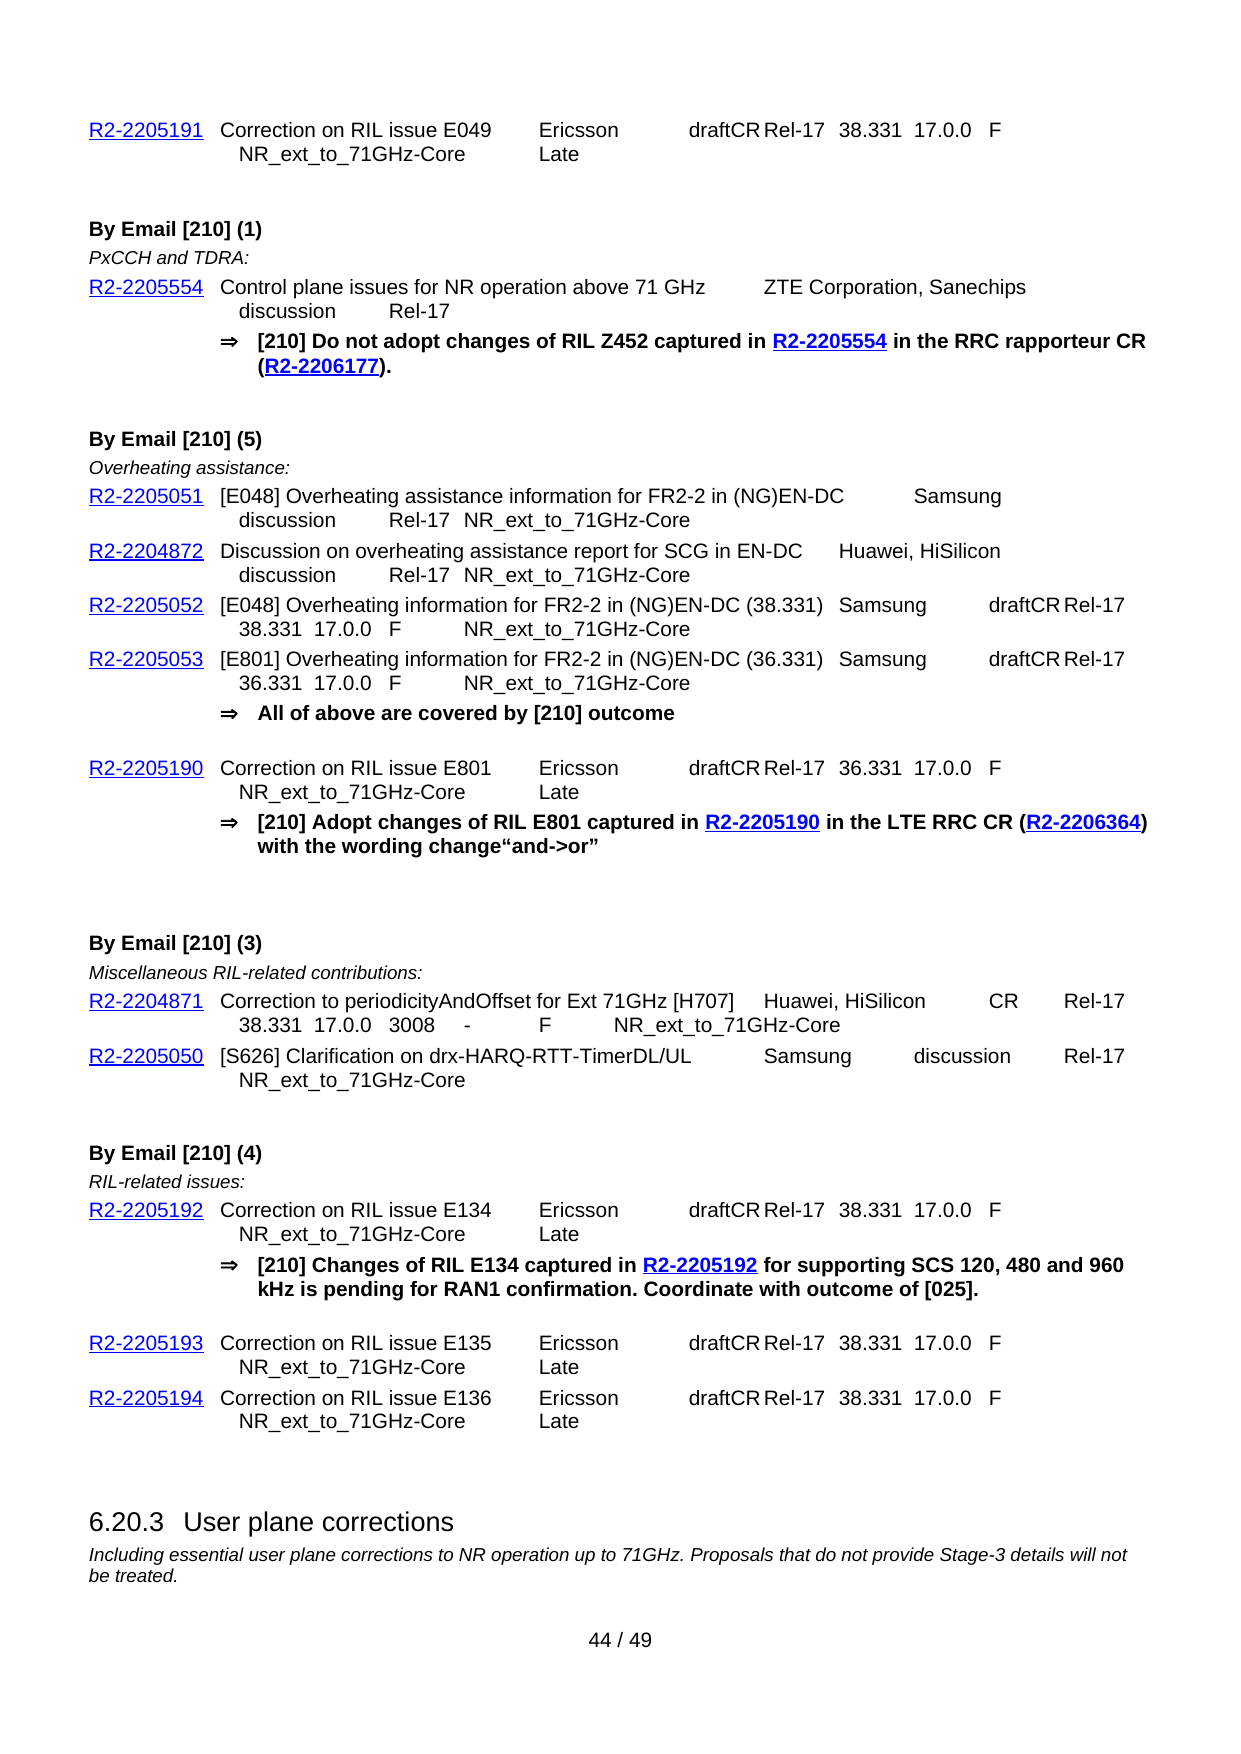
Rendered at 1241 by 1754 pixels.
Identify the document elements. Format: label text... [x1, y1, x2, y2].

text Including essential user plane corrections to NR operation up to 71GHz. Proposals that do not provide Stage-3 details will not be treated. [89, 1544, 1152, 1587]
title R2-2205052 [E048] Overheating information for FR2-2 in (NG)EN-DC (38.331) Samsung draftCR Rel-17 38.331 17.0.0 F NR_ext_to_71GHz-Core [89, 593, 1152, 641]
text By Email [210] (1) [89, 217, 1152, 241]
text [210] Adopt changes of RIL E801 captured in R2-2205190 in the LTE RRC CR (R2-2206364) with the wording change“and->or” [220, 810, 1152, 858]
text By Email [210] (3) [89, 931, 1152, 955]
title R2-2204871 Correction to periodicityAndOffset for Ext 71GHz [H707] Huawei, HiSilicon CR Rel-17 38.331 17.0.0 3008 - F NR_ext_to_71GHz-Core [89, 989, 1152, 1037]
text [210] Changes of RIL E134 captured in R2-2205192 for supporting SCS 120, 480 and 960 kHz is pending for RAN1 confirmation. Coordinate with outcome of [025]. [220, 1252, 1152, 1301]
title R2-2204872 Discussion on overheating assistance report for SCG in EN-DC Huawei, HiSilicon discussion Rel-17 NR_ext_to_71GHz-Core [89, 538, 1152, 586]
text [210] Do not adopt changes of RIL Z452 captured in R2-2205554 in the RRC rapporteur CR (R2-2206177). [220, 329, 1152, 377]
subtitle 6.20.3 User plane corrections [89, 1506, 1152, 1537]
text All of above are covered by [210] outcome [220, 701, 1152, 726]
title R2-2205050 [S626] Clarification on drx-HARQ-RTT-TimerDL/UL Samsung discussion Rel-17 NR_ext_to_71GHz-Core [89, 1043, 1152, 1091]
title R2-2205193 Correction on RIL issue E135 Ericsson draftCR Rel-17 38.331 17.0.0 F NR_ext_to_71GHz-Core Late [89, 1331, 1152, 1379]
text By Email [210] (4) [89, 1140, 1152, 1164]
title R2-2205554 Control plane issues for NR operation above 71 GHz ZTE Corporation, Sanechips discussion Rel-17 [89, 275, 1152, 323]
title R2-2205190 Correction on RIL issue E801 Ericsson draftCR Rel-17 36.331 17.0.0 F NR_ext_to_71GHz-Core Late [89, 756, 1152, 804]
text RIL-related issues: [89, 1171, 1152, 1192]
title R2-2205192 Correction on RIL issue E134 Ericsson draftCR Rel-17 38.331 17.0.0 F NR_ext_to_71GHz-Core Late [89, 1198, 1152, 1246]
text Miscellaneous RIL-related contributions: [89, 961, 1152, 983]
text PxCCH and TDRA: [89, 247, 1152, 268]
text Overheating assistance: [89, 457, 1152, 478]
title R2-2205194 Correction on RIL issue E136 Ericsson draftCR Rel-17 38.331 17.0.0 F NR_ext_to_71GHz-Core Late [89, 1385, 1152, 1433]
title R2-2205053 [E801] Overheating information for FR2-2 in (NG)EN-DC (36.331) Samsung draftCR Rel-17 36.331 17.0.0 F NR_ext_to_71GHz-Core [89, 647, 1152, 695]
text By Email [210] (5) [89, 426, 1152, 450]
title R2-2205191 Correction on RIL issue E049 Ericsson draftCR Rel-17 38.331 17.0.0 F NR_ext_to_71GHz-Core Late [89, 118, 1152, 166]
title R2-2205051 [E048] Overheating assistance information for FR2-2 in (NG)EN-DC Samsung discussion Rel-17 NR_ext_to_71GHz-Core [89, 484, 1152, 532]
